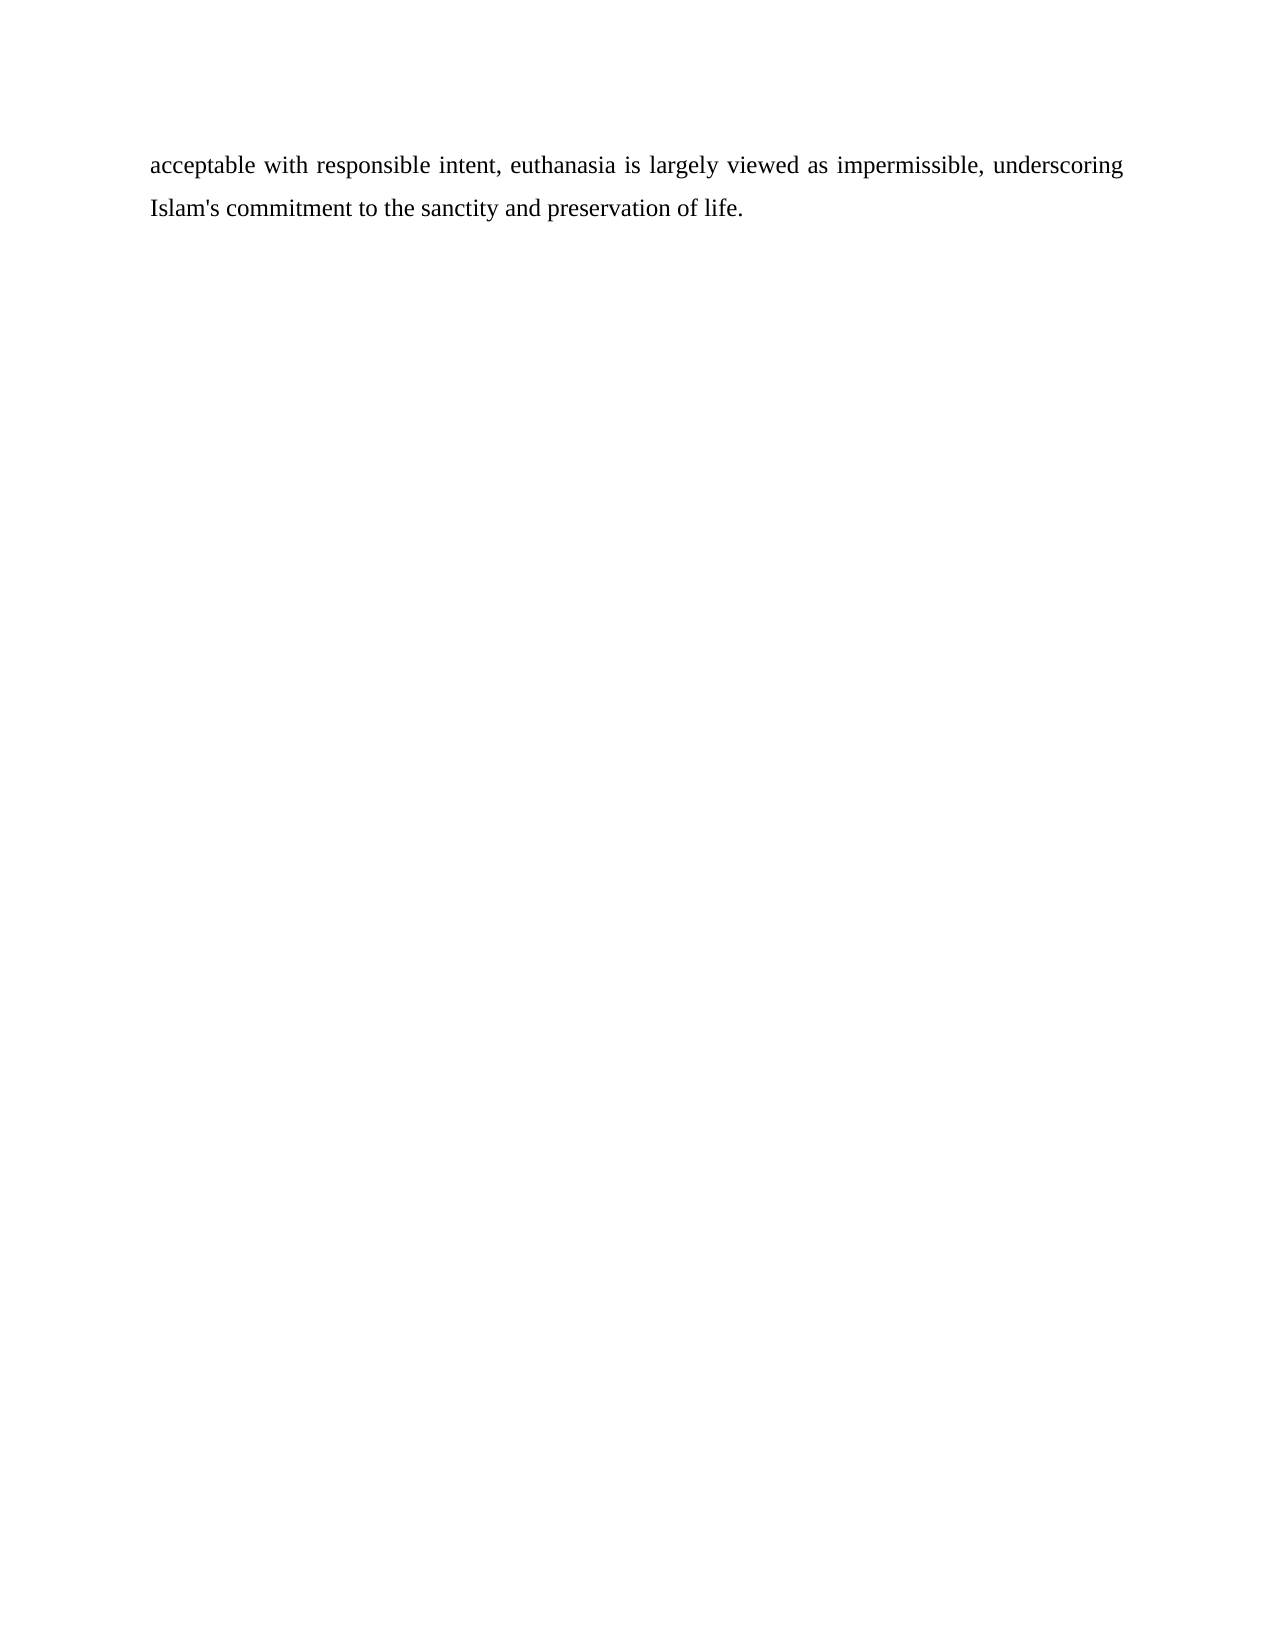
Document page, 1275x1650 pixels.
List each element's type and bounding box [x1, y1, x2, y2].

text [150, 150, 1125, 222]
